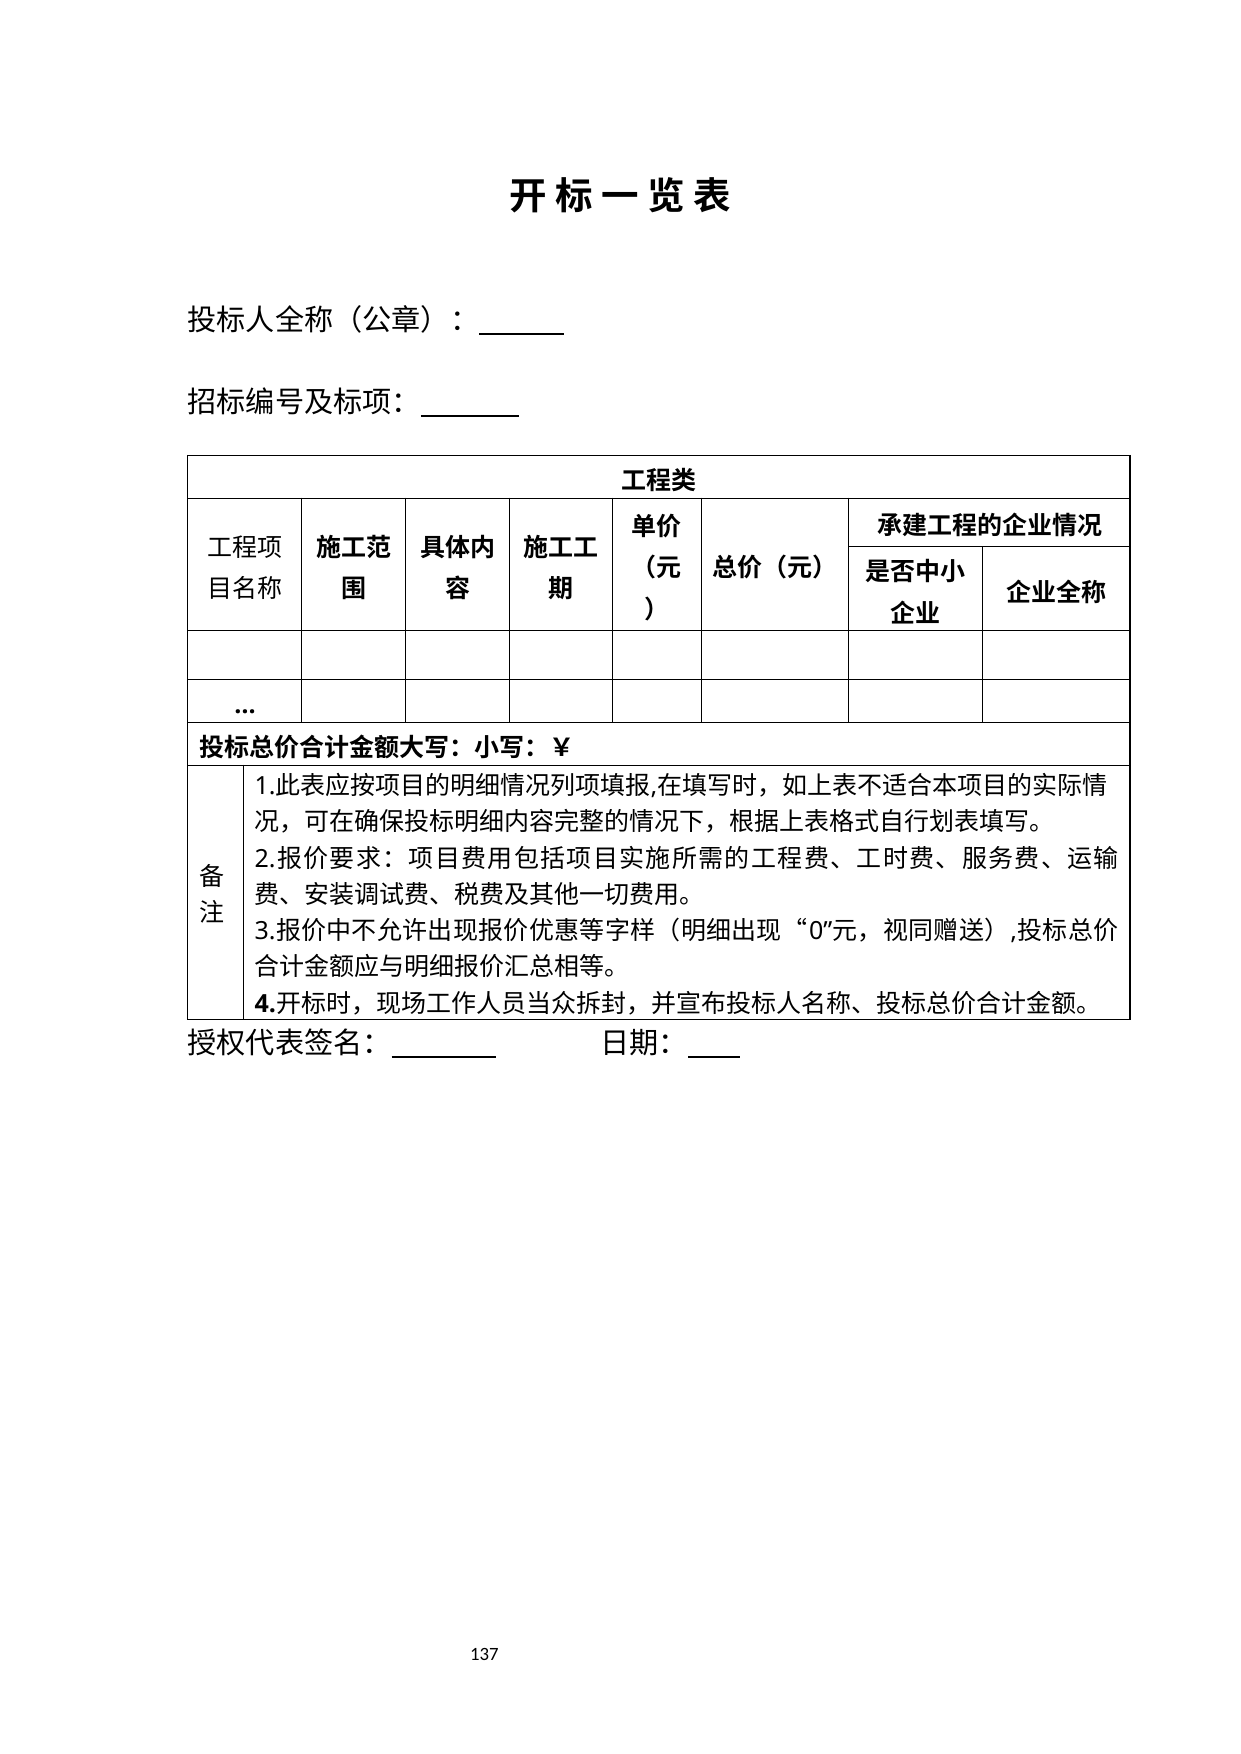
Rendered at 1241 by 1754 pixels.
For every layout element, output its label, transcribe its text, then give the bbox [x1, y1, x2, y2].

table_cell [702, 631, 848, 679]
table_cell 1.此表应按项目的明细情况列项填报,在填写时，如上表不适合本项目的实际情况，可在确保投标明细内容完整的情况下，根据上表格式自行划表填写。 2.报价要求：项目费用包括项目实施所需的工程费、工时费、服务费、运输费、安装调试费、税费及其他一切费用。 3.报价中不允许出现报价优惠等字样（明细出现“0”元，视同赠送）,投标总价合计金额应与明细报价汇总相等。 4.开标时，现场工作人员当众拆封，并宣布投标人名称、投标总价合计金额。 [244, 766, 1129, 1019]
table_cell [849, 631, 982, 679]
table_cell 总价（元） [702, 499, 848, 630]
table_cell [302, 680, 405, 722]
table_cell [613, 631, 701, 679]
table_cell [702, 680, 848, 722]
table_cell [510, 631, 612, 679]
table_cell 施工工期 [510, 499, 612, 630]
table_header 工程类 [188, 456, 1129, 497]
table_cell [983, 680, 1129, 722]
table_cell [302, 631, 405, 679]
table_cell [188, 631, 301, 679]
table_cell 备注 [188, 766, 243, 1019]
table_cell 承建工程的企业情况 [849, 499, 1129, 546]
text 招标编号及标项： [187, 378, 1053, 421]
table_cell [510, 680, 612, 722]
table_cell [613, 680, 701, 722]
table_cell 施工范围 [302, 499, 405, 630]
table_cell 具体内容 [406, 499, 509, 630]
table_cell [849, 680, 982, 722]
table_cell 是否中小企业 [849, 547, 982, 630]
text 开 标 一 览 表 [187, 166, 1053, 220]
table_cell 单价（元） [613, 499, 701, 630]
table_cell [406, 680, 509, 722]
table_cell 工程项目名称 [188, 499, 301, 630]
text 投标人全称（公章）： [187, 296, 1053, 339]
text 授权代表签名： 日期： [187, 1020, 1053, 1062]
table_cell [983, 631, 1129, 679]
table_cell 投标总价合计金额大写：小写：￥ [188, 723, 1129, 764]
table_cell [406, 631, 509, 679]
table_cell … [188, 680, 301, 722]
table_cell 企业全称 [983, 547, 1129, 630]
